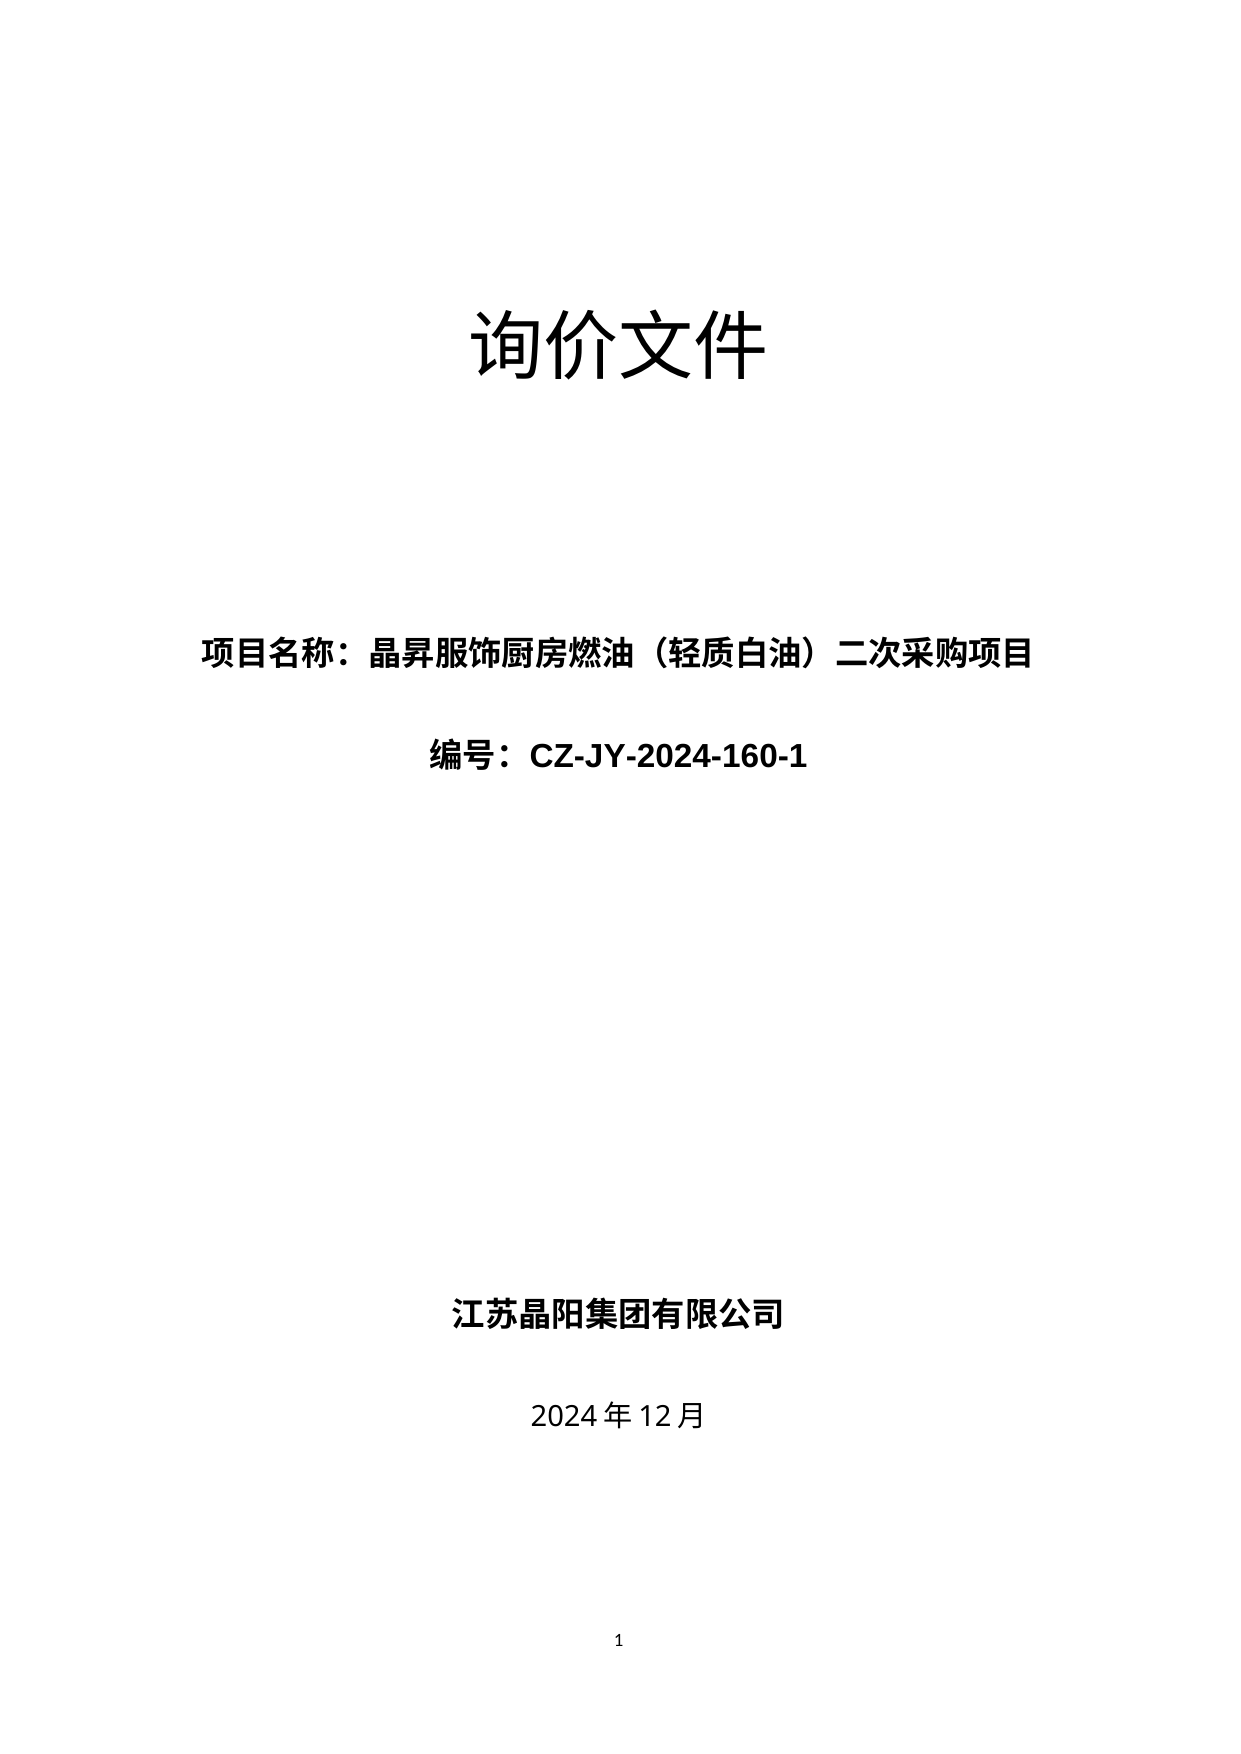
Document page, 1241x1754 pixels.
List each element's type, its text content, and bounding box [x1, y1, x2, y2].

text 项目名称：晶昇服饰厨房燃油（轻质白油）二次采购项目 [125, 619, 1111, 684]
text 江苏晶阳集团有限公司 [125, 1279, 1111, 1344]
text 2024年12月 [125, 1381, 1111, 1446]
text 询价文件 [125, 276, 1111, 406]
text 编号：CZ-JY-2024-160-1 [125, 720, 1111, 785]
